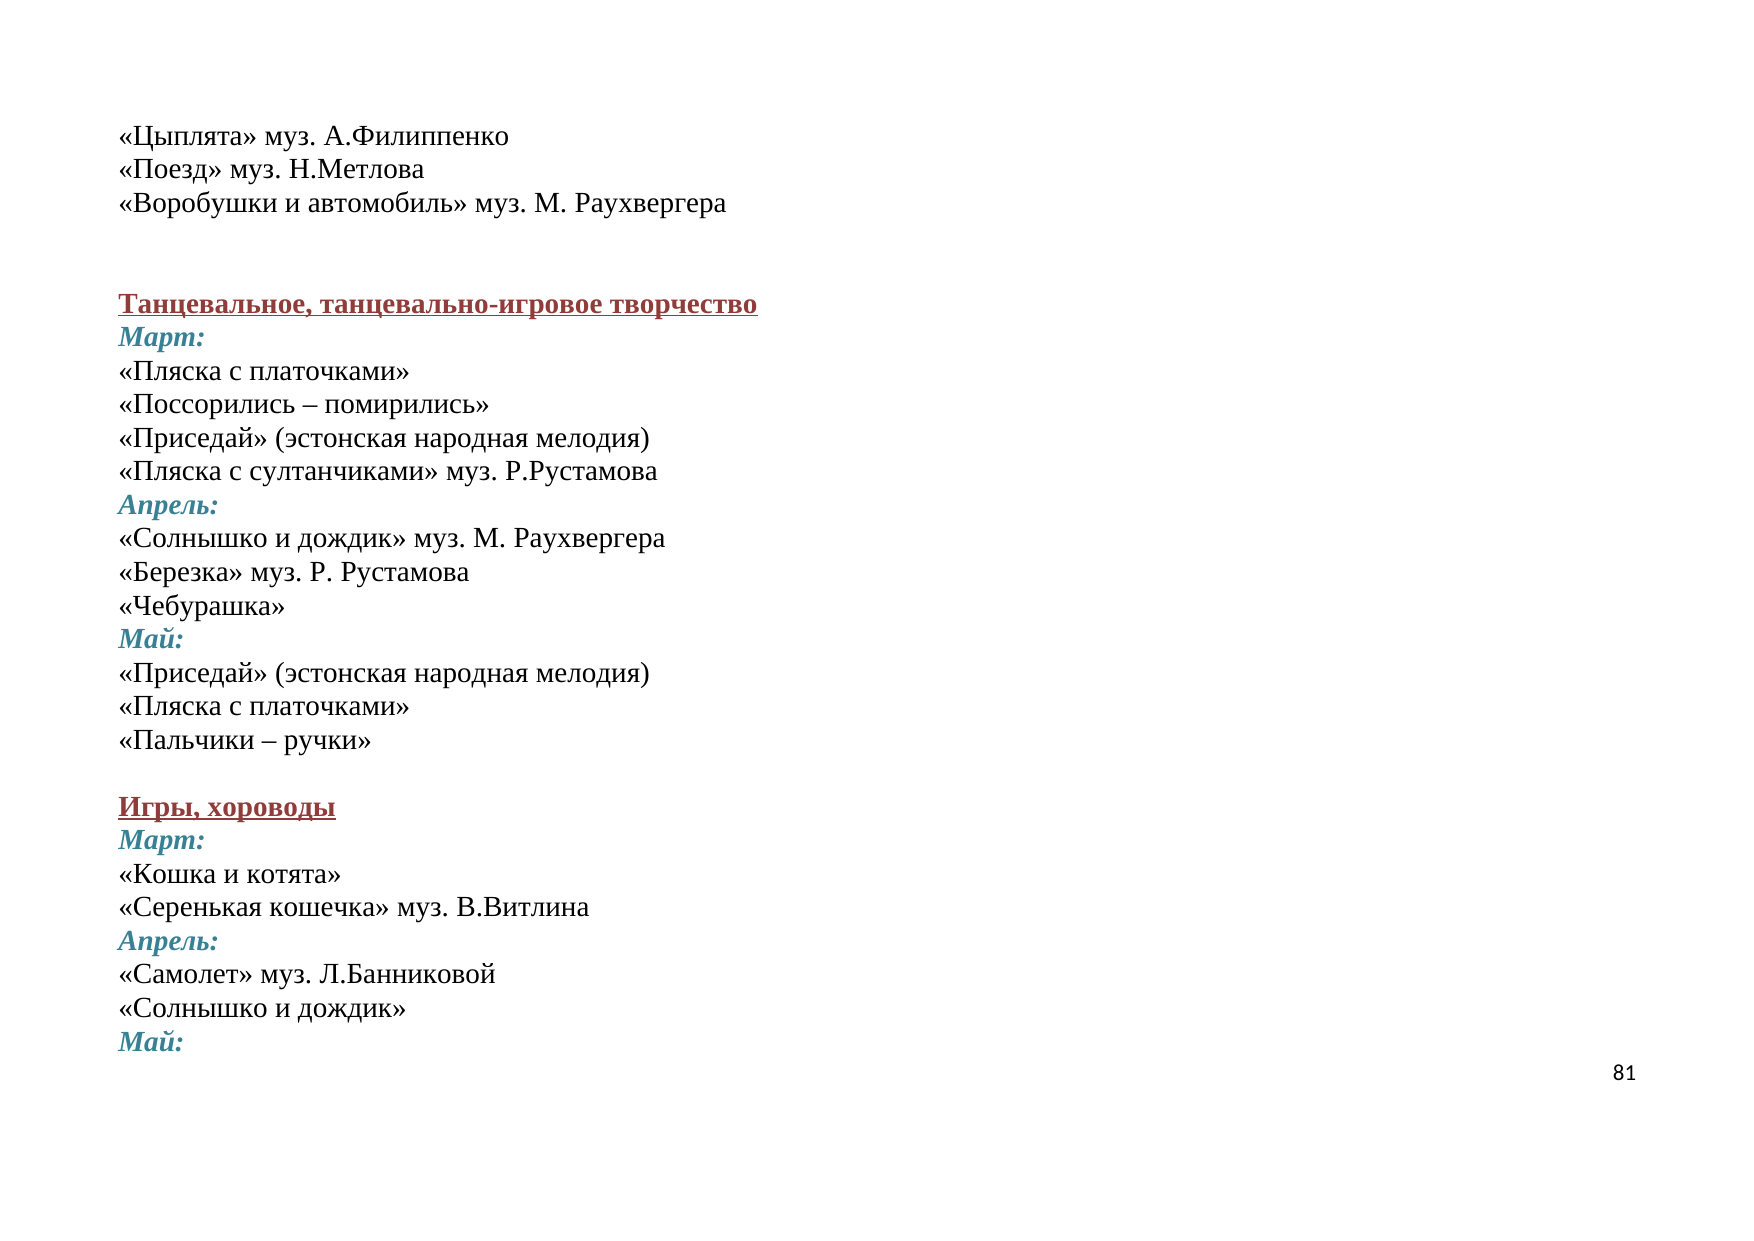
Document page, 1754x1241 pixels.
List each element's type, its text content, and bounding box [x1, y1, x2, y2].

text «Пляска с платочками» [118, 353, 1636, 386]
text Май: [118, 1024, 1636, 1057]
text «Приседай» (эстонская народная мелодия) [118, 655, 1636, 688]
text «Серенькая кошечка» муз. В.Витлина [118, 889, 1636, 923]
text Март: [118, 822, 1636, 856]
text Апрель: [118, 923, 1636, 957]
text «Пляска с султанчиками» муз. Р.Рустамова [118, 453, 1636, 487]
text «Самолет» муз. Л.Банниковой [118, 957, 1636, 990]
text Май: [118, 621, 1636, 655]
text «Цыплята» муз. А.Филиппенко [118, 118, 1636, 152]
text «Поссорились – помирились» [118, 386, 1636, 420]
text «Пляска с платочками» [118, 688, 1636, 722]
text «Поезд» муз. Н.Метлова [118, 152, 1636, 185]
text «Чебурашка» [118, 588, 1636, 621]
text «Приседай» (эстонская народная мелодия) [118, 420, 1636, 453]
text «Солнышко и дождик» муз. М. Раухвергера [118, 521, 1636, 554]
text «Березка» муз. Р. Рустамова [118, 554, 1636, 588]
text Игры, хороводы [118, 789, 1636, 822]
text «Кошка и котята» [118, 856, 1636, 889]
text Март: [118, 319, 1636, 353]
text «Солнышко и дождик» [118, 990, 1636, 1024]
text Апрель: [118, 487, 1636, 521]
text «Пальчики – ручки» [118, 722, 1636, 755]
text Танцевальное, танцевально-игровое творчество [118, 286, 1636, 319]
text «Воробушки и автомобиль» муз. М. Раухвергера [118, 185, 1636, 219]
